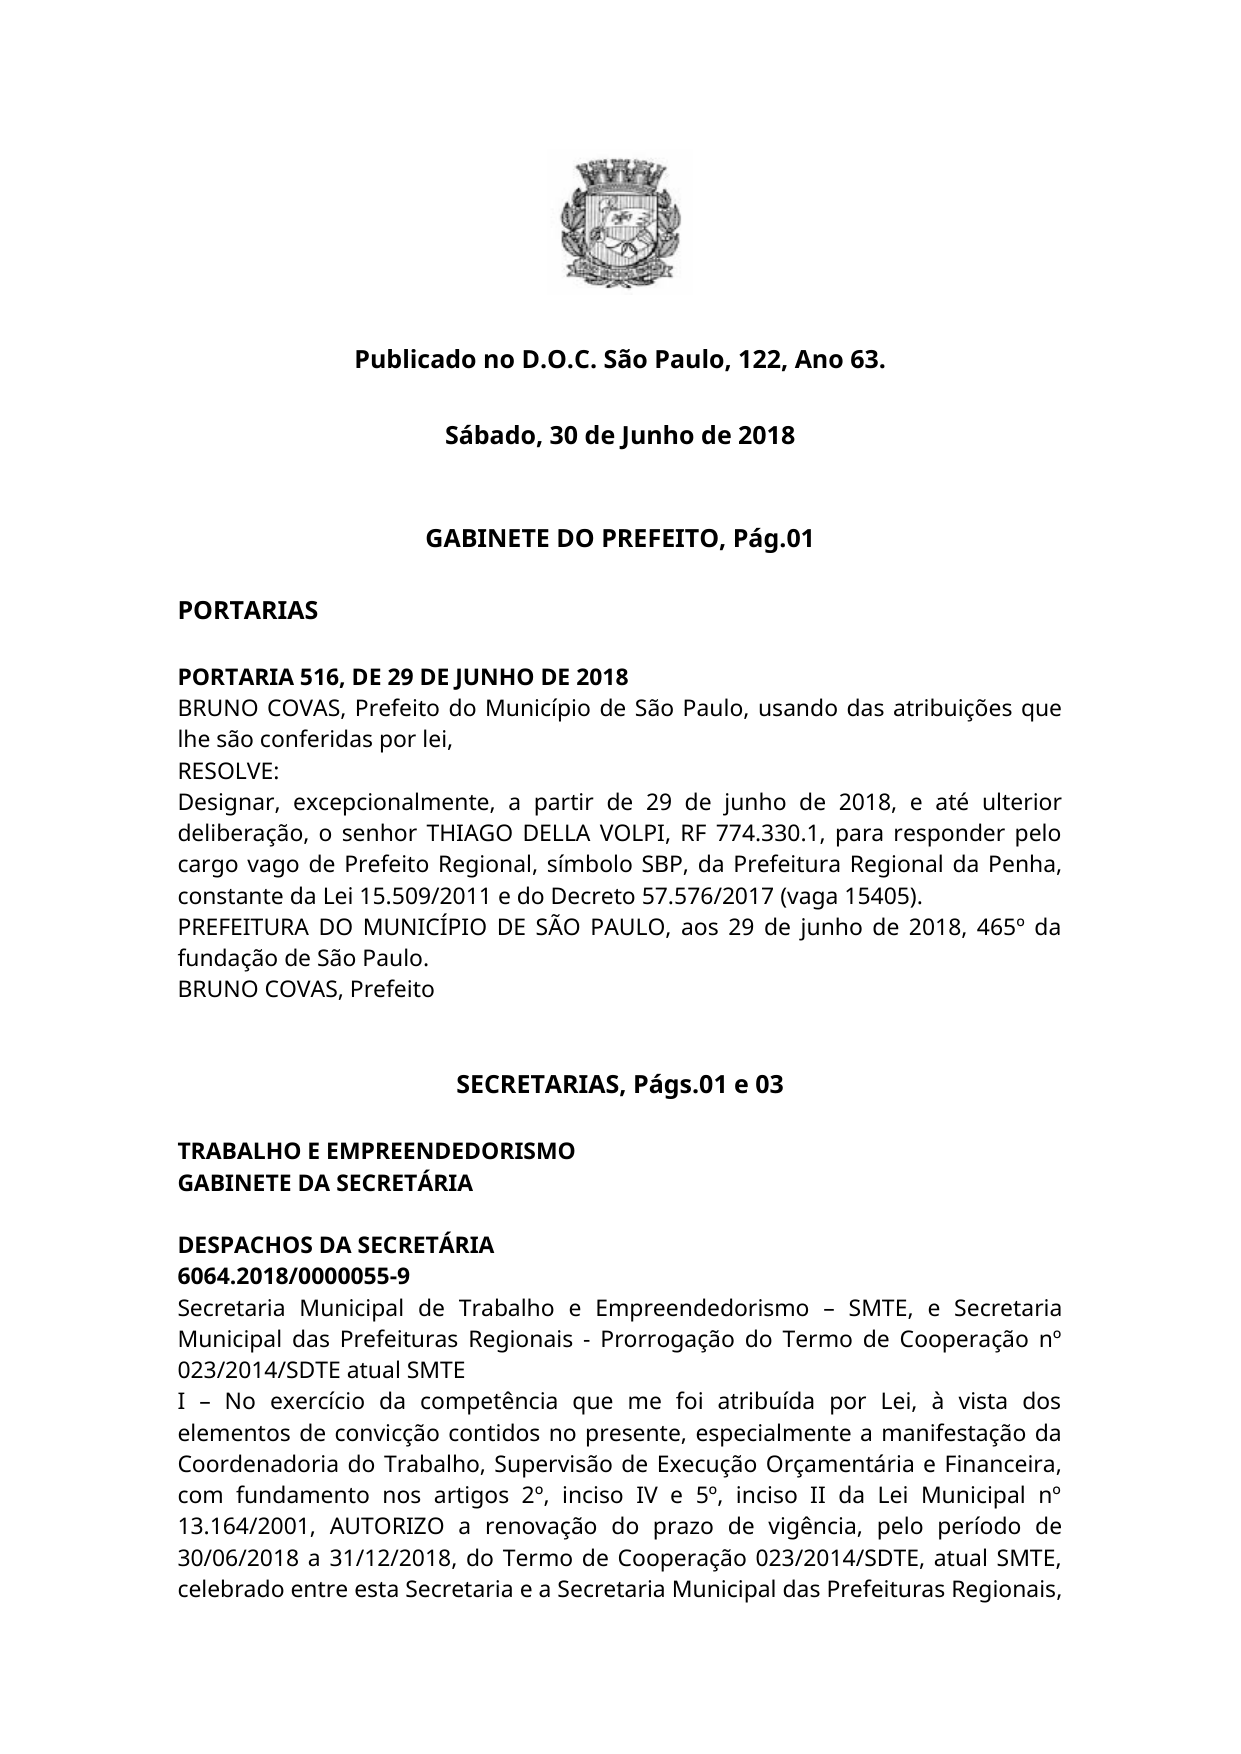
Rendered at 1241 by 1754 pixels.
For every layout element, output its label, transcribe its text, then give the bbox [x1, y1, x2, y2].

text DESPACHOS DA SECRETÁRIA [177, 1229, 1063, 1260]
text Secretaria Municipal de Trabalho e Empreendedorismo – SMTE, e Secretaria Municipal das Prefeituras Regionais - Prorrogação do Termo de Cooperação nº 023/2014/SDTE atual SMTE [177, 1291, 1063, 1385]
text PORTARIA 516, DE 29 DE JUNHO DE 2018 [177, 661, 1063, 692]
text Publicado no D.O.C. São Paulo, 122, Ano 63. [177, 342, 1063, 376]
text PREFEITURA DO MUNICÍPIO DE SÃO PAULO, aos 29 de junho de 2018, 465º da fundação de São Paulo. [177, 911, 1063, 973]
text RESOLVE: [177, 754, 1063, 786]
text Sábado, 30 de Junho de 2018 [177, 418, 1063, 452]
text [177, 1385, 1063, 1604]
text SECRETARIAS, Págs.01 e 03 [177, 1067, 1063, 1101]
text GABINETE DA SECRETÁRIA [177, 1166, 1063, 1198]
text TRABALHO E EMPREENDEDORISMO [177, 1135, 1063, 1166]
picture [546, 147, 694, 295]
text 6064.2018/0000055-9 [177, 1260, 1063, 1291]
text GABINETE DO PREFEITO, Pág.01 [177, 521, 1063, 555]
text Designar, excepcionalmente, a partir de 29 de junho de 2018, e até ulterior deliberação, o senhor THIAGO DELLA VOLPI, RF 774.330.1, para responder pelo cargo vago de Prefeito Regional, símbolo SBP, da Prefeitura Regional da Penha, constante da Lei 15.509/2011 e do Decreto 57.576/2017 (vaga 15405). [177, 786, 1063, 911]
text BRUNO COVAS, Prefeito [177, 973, 1063, 1004]
text PORTARIAS [177, 593, 1063, 627]
text BRUNO COVAS, Prefeito do Município de São Paulo, usando das atribuições que lhe são conferidas por lei, [177, 692, 1063, 754]
